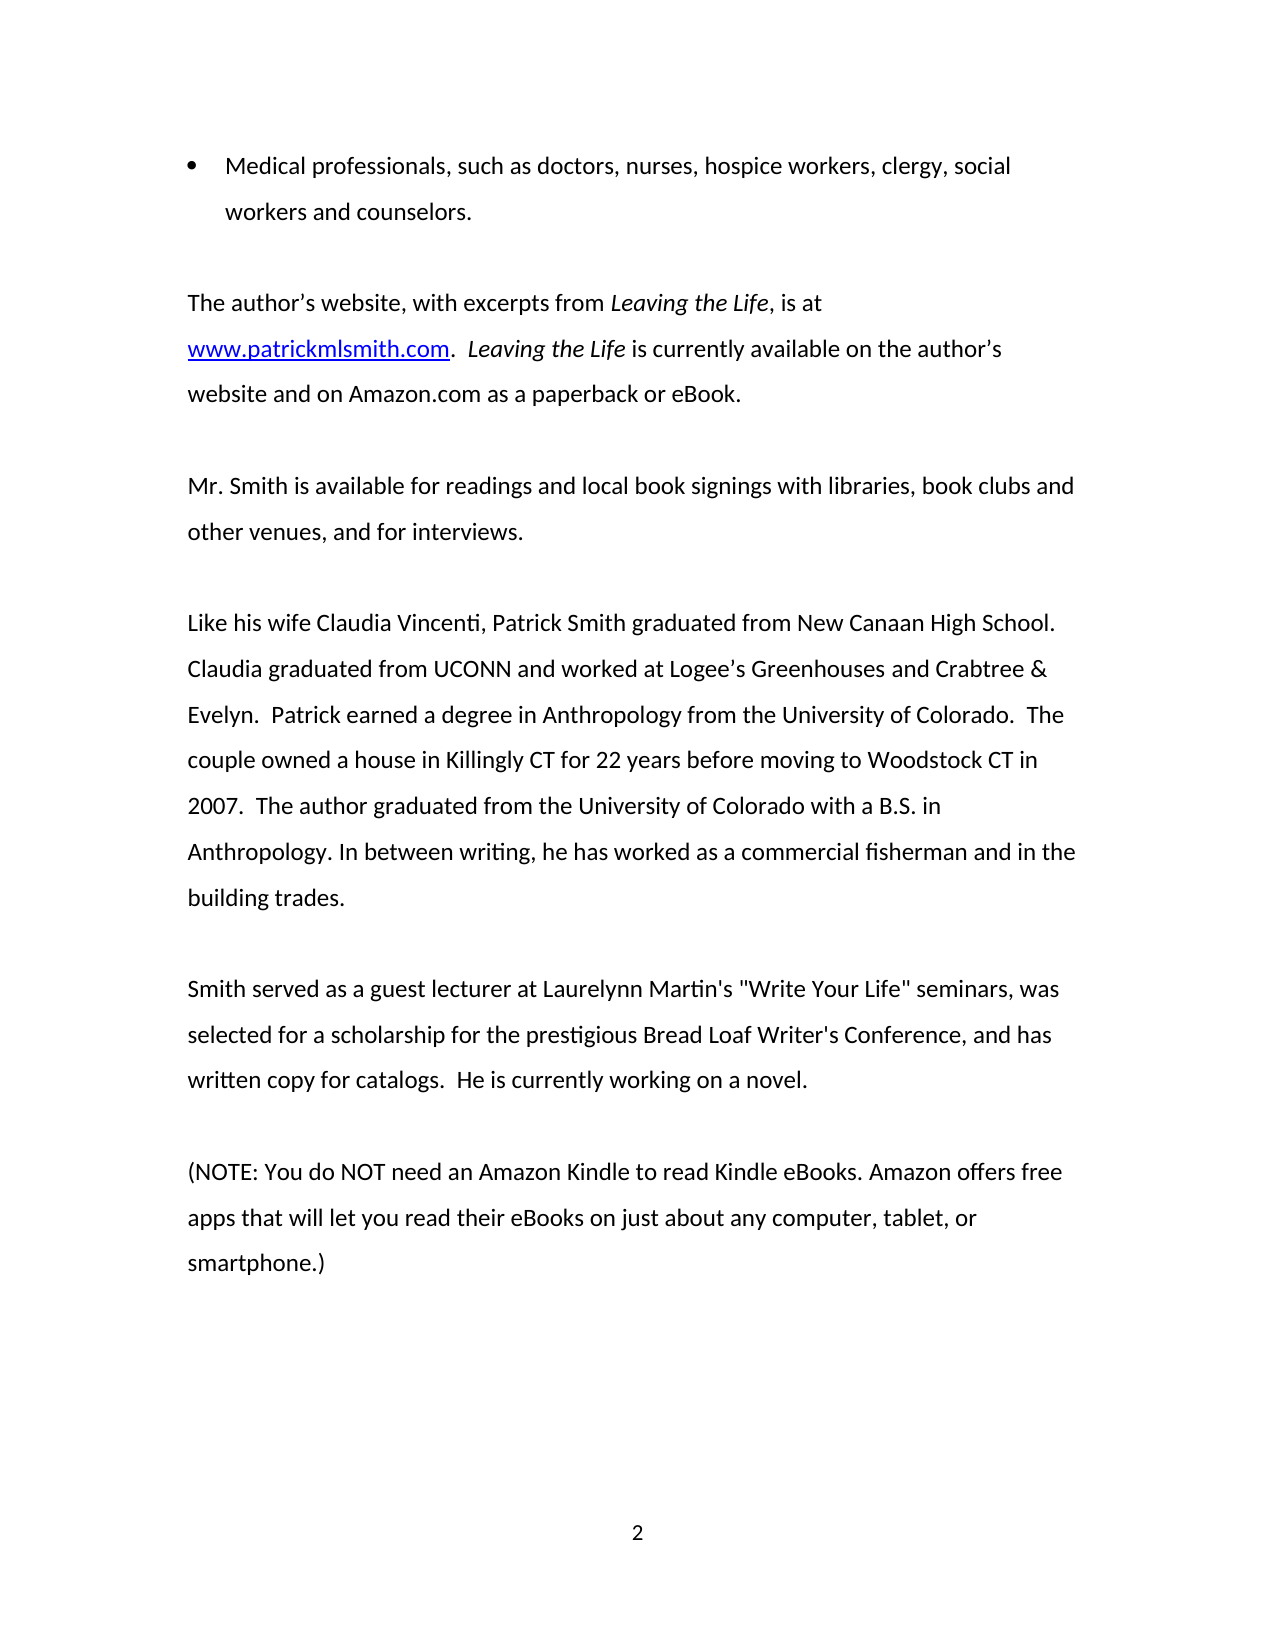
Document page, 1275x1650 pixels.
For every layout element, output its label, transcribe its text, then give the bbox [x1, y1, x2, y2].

text Mr. Smith is available for readings and local book signings with libraries, book clubs and other venues, and for interviews. [187, 470, 1087, 546]
text Like his wife Claudia Vincenti, Patrick Smith graduated from New Canaan High School. Claudia graduated from UCONN and worked at Logee’s Greenhouses and Crabtree & Evelyn. Patrick earned a degree in Anthropology from the University of Colorado. The couple owned a house in Killingly CT for 22 years before moving to Woodstock CT in 2007. The author graduated from the University of Colorado with a B.S. in Anthropology. In between writing, he has worked as a commercial fisherman and in the building trades. [187, 607, 1087, 912]
list Medical professionals, such as doctors, nurses, hospice workers, clergy, social workers and counselors. [187, 150, 1087, 226]
text (NOTE: You do NOT need an Amazon Kindle to read Kindle eBooks. Amazon offers free apps that will let you read their eBooks on just about any computer, tablet, or smartphone.) [187, 1156, 1087, 1278]
text Smith served as a guest lecturer at Laurelynn Martin's "Write Your Life" seminars, was selected for a scholarship for the prestigious Bread Loaf Writer's Conference, and has written copy for catalogs. He is currently working on a novel. [187, 973, 1087, 1095]
text The author’s website, with excerpts from Leaving the Life, is at www.patrickmlsmith.com. Leaving the Life is currently available on the author’s website and on Amazon.com as a paperback or eBook. [187, 287, 1087, 409]
